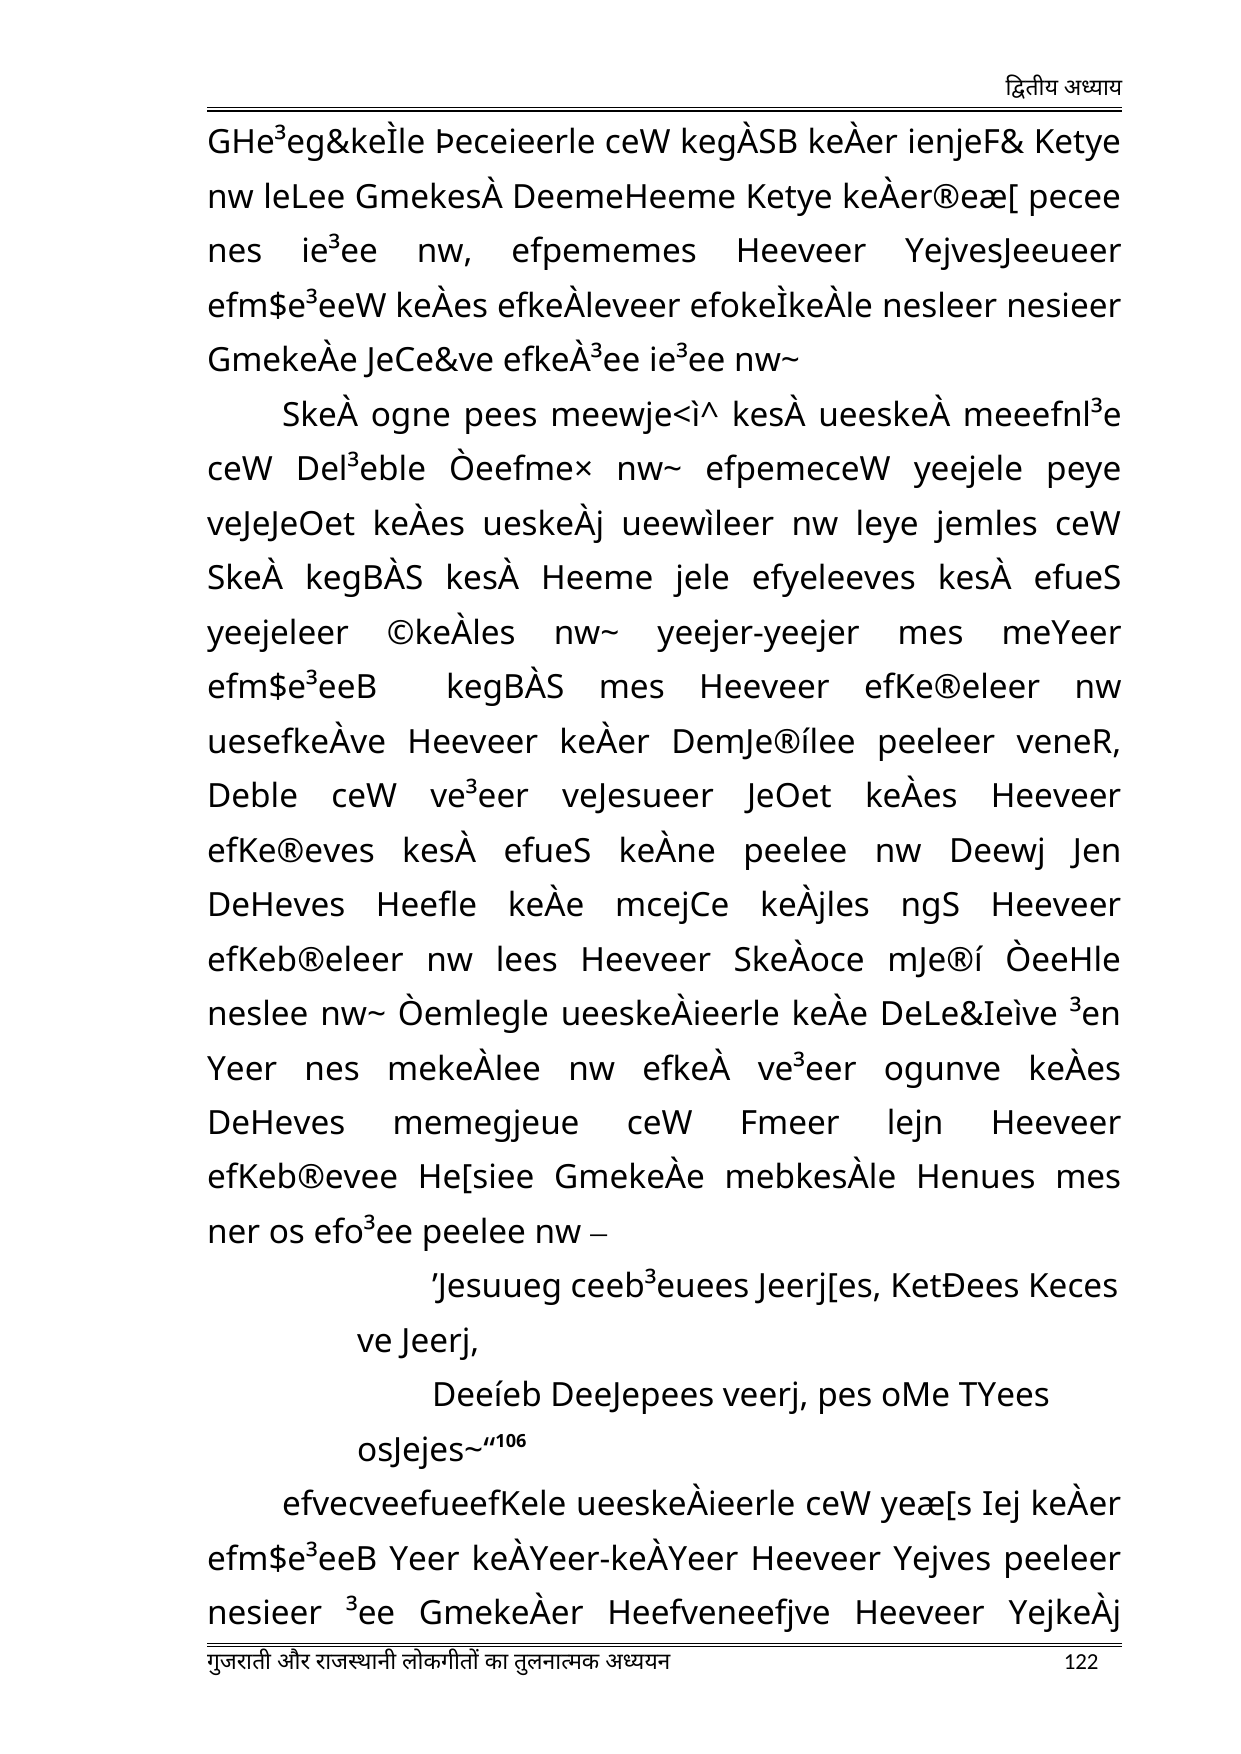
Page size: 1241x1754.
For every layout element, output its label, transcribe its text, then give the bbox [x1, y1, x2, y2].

text ’Jesuueg ceeb³euees Jeerj[es, KetÐees Keces ve Jeerj, [357, 1262, 1122, 1362]
text SkeÀ ogne pees meewje<ì^ kesÀ ueeskeÀ meeefnl³e ceW Del³eble Òeefme× nw~ efpemeceW yeejele peye veJeJeOet keÀes ueskeÀj ueewìleer nw leye jemles ceW SkeÀ kegBÀS kesÀ Heeme jele efyeleeves kesÀ efueS yeejeleer ©keÀles nw~ yeejer-yeejer mes meYeer efm$e³eeB kegBÀS mes Heeveer efKe®eleer nw uesefkeÀve Heeveer keÀer DemJe®ílee peeleer veneR, Deble ceW ve³eer veJesueer JeOet keÀes Heeveer efKe®eves kesÀ efueS keÀne peelee nw Deewj Jen DeHeves Heefle keÀe mcejCe keÀjles ngS Heeveer efKeb®eleer nw lees Heeveer SkeÀoce mJe®í ÒeeHle neslee nw~ Òemlegle ueeskeÀieerle keÀe DeLe&Ieìve ³en Yeer nes mekeÀlee nw efkeÀ ve³eer ogunve keÀes DeHeves memegjeue ceW Fmeer lejn Heeveer efKeb®evee He[siee GmekeÀe mebkesÀle Henues mes ner os efo³ee peelee nw – [207, 391, 1122, 1253]
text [207, 1480, 1122, 1634]
text GHe³eg&keÌle Þeceieerle ceW kegÀSB keÀer ienjeF& Ketye nw leLee GmekesÀ DeemeHeeme Ketye keÀer®eæ[ pecee nes ie³ee nw, efpememes Heeveer YejvesJeeueer efm$e³eeW keÀes efkeÀleveer efokeÌkeÀle nesleer nesieer GmekeÀe JeCe&ve efkeÀ³ee ie³ee nw~ [207, 118, 1122, 381]
text Deeíeb DeeJepees veerj, pes oMe TYees osJejes~“ [357, 1371, 1122, 1471]
